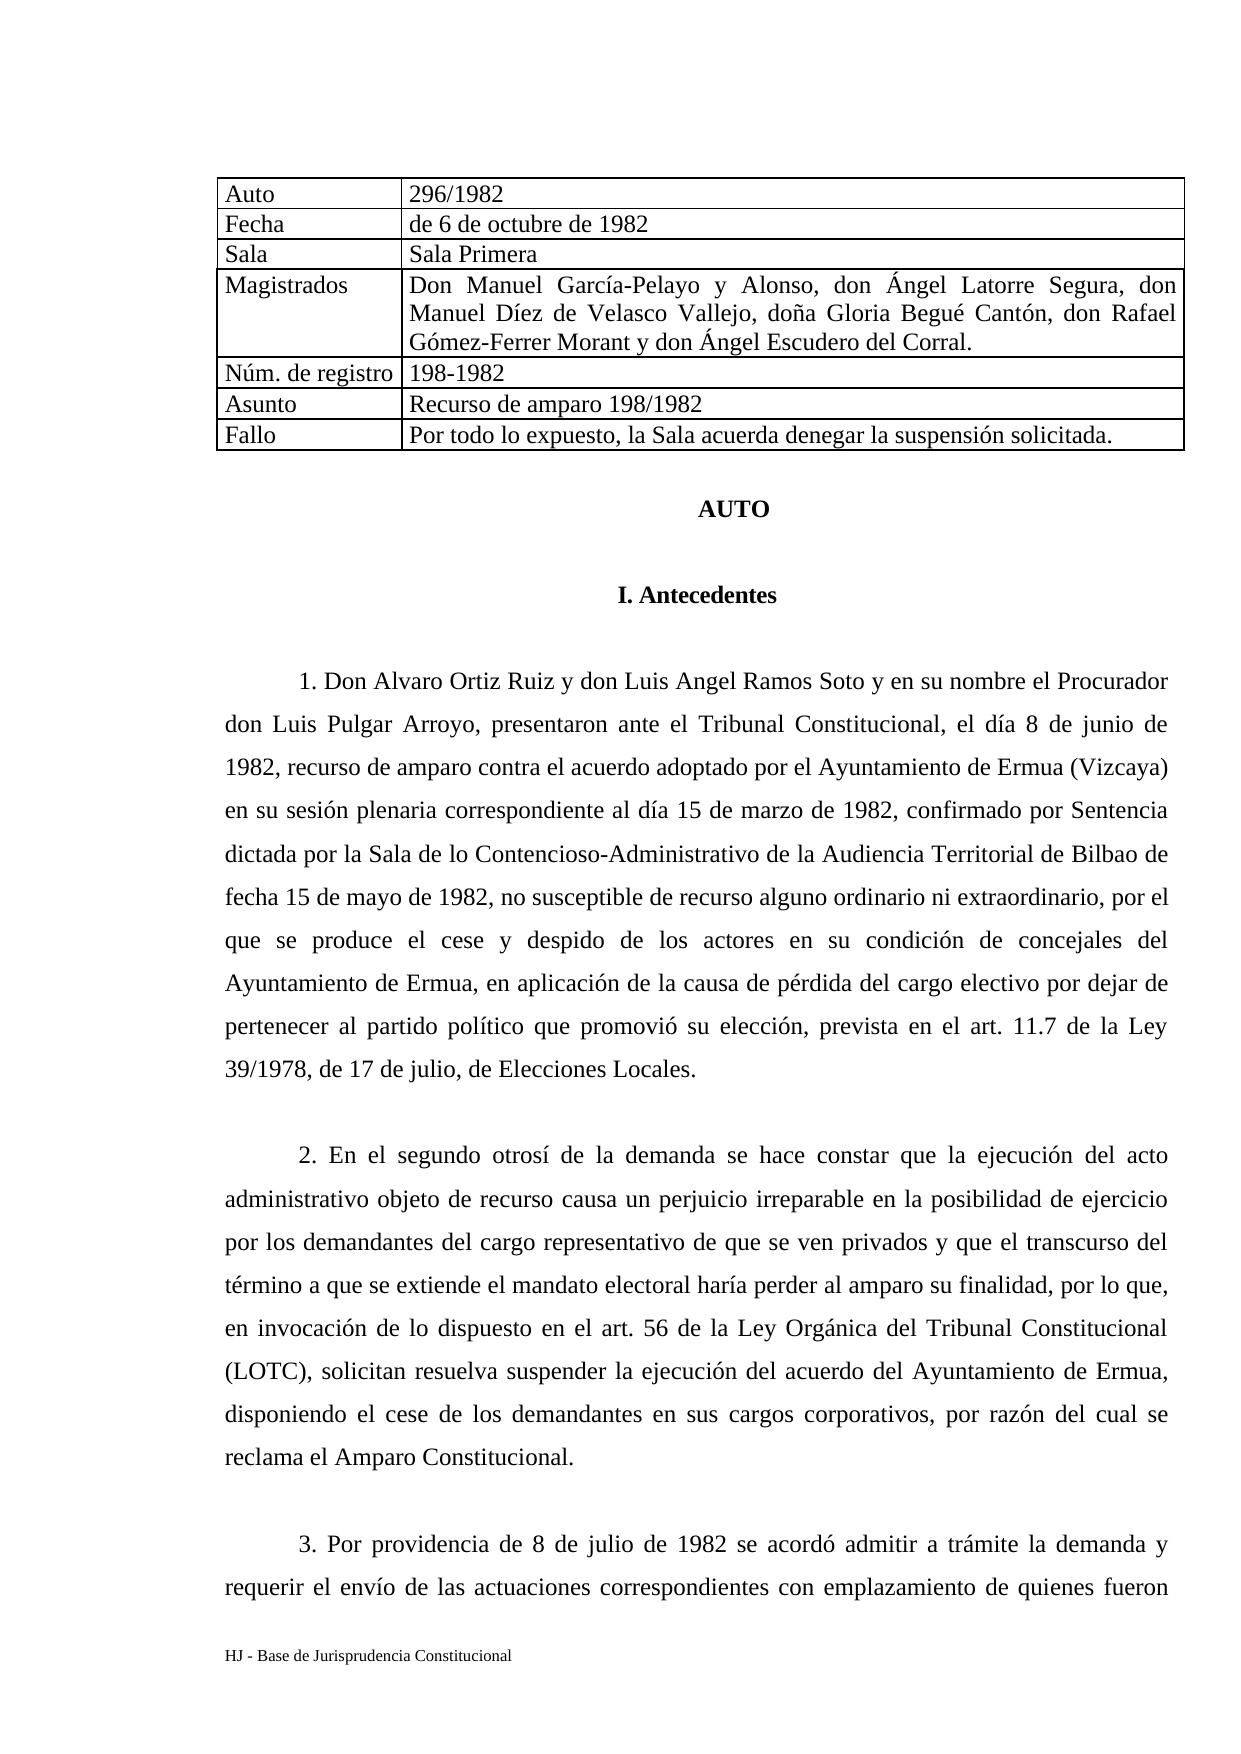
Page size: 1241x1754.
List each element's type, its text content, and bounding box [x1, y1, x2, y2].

text 1. Don Alvaro Ortiz Ruiz y don Luis Angel Ramos Soto y en su nombre el Procurador don Luis Pulgar Arroyo, presentaron ante el Tribunal Constitucional, el día 8 de junio de 1982, recurso de amparo contra el acuerdo adoptado por el Ayuntamiento de Ermua (Vizcaya) en su sesión plenaria correspondiente al día 15 de marzo de 1982, confirmado por Sentencia dictada por la Sala de lo Contencioso-Administrativo de la Audiencia Territorial de Bilbao de fecha 15 de mayo de 1982, no susceptible de recurso alguno ordinario ni extraordinario, por el que se produce el cese y despido de los actores en su condición de concejales del Ayuntamiento de Ermua, en aplicación de la causa de pérdida del cargo electivo por dejar de pertenecer al partido político que promovió su elección, prevista en el art. 11.7 de la Ley 39/1978, de 17 de julio, de Elecciones Locales. [224, 666, 1169, 1083]
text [224, 1529, 1169, 1601]
table_cell Por todo lo expuesto, la Sala acuerda denegar la suspensión solicitada. [403, 420, 1183, 448]
table_cell Fallo [218, 420, 401, 448]
text AUTO [224, 494, 1169, 522]
table_cell Sala Primera [402, 240, 1184, 268]
table_cell Sala [218, 240, 401, 268]
table_cell Asunto [218, 389, 401, 418]
table_header 296/1982 [402, 179, 1184, 207]
table_cell Núm. de registro [218, 358, 401, 387]
table_cell de 6 de octubre de 1982 [402, 209, 1184, 238]
table_cell Magistrados [218, 270, 401, 356]
table_cell Fecha [218, 209, 401, 238]
table_cell Recurso de amparo 198/1982 [403, 389, 1183, 418]
table_cell Don Manuel García-Pelayo y Alonso, don Ángel Latorre Segura, don Manuel Díez de Velasco Vallejo, doña Gloria Begué Cantón, don Rafael Gómez-Ferrer Morant y don Ángel Escudero del Corral. [403, 270, 1183, 356]
text 2. En el segundo otrosí de la demanda se hace constar que la ejecución del acto administrativo objeto de recurso causa un perjuicio irreparable en la posibilidad de ejercicio por los demandantes del cargo representativo de que se ven privados y que el transcurso del término a que se extiende el mandato electoral haría perder al amparo su finalidad, por lo que, en invocación de lo dispuesto en el art. 56 de la Ley Orgánica del Tribunal Constitucional (LOTC), solicitan resuelva suspender la ejecución del acuerdo del Ayuntamiento de Ermua, disponiendo el cese de los demandantes en sus cargos corporativos, por razón del cual se reclama el Amparo Constitucional. [224, 1141, 1169, 1471]
table_cell 198-1982 [403, 358, 1183, 387]
text I. Antecedentes [224, 580, 1169, 609]
table_header Auto [218, 179, 401, 207]
